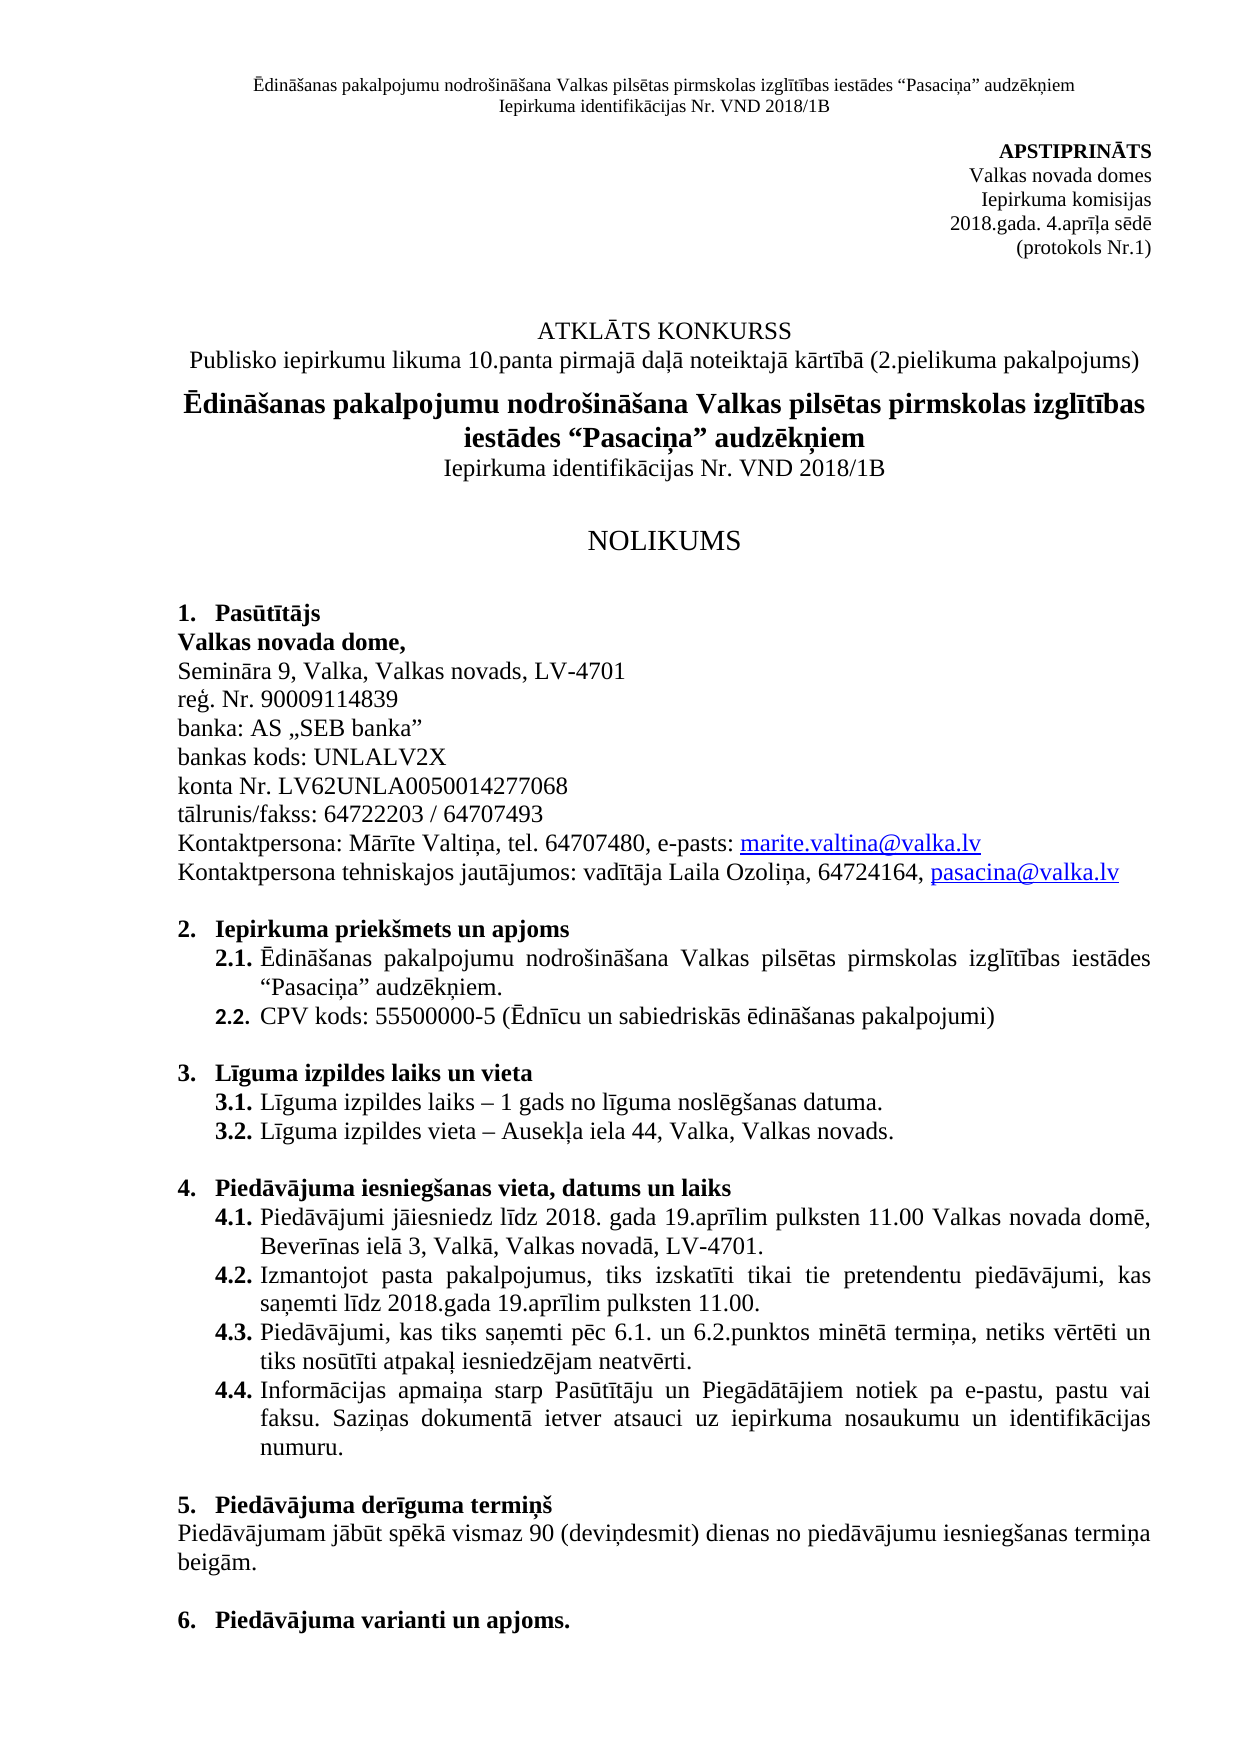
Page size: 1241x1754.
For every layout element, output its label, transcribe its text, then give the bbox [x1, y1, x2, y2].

list Ēdināšanas pakalpojumu nodrošināšana Valkas pilsētas pirmskolas izglītības iestādes “Pasaciņa” audzēkņiem. [215, 943, 1152, 1001]
list izpildes vieta – Ausekļa iela 44, Valka, Valkas novads. [215, 1116, 1152, 1145]
text 2018.gada. 4.aprīļa sēdē [177, 211, 1152, 235]
text Semināra 9, Valka, Valkas novads, LV-4701 [177, 656, 1152, 684]
text Atklāts konkurss [177, 316, 1152, 345]
text Kontaktpersona: Mārīte Valtiņa, tel. 64707480, e-pasts: marite.valtina@valka.lv [177, 828, 1152, 857]
text Kontaktpersona tehniskajos jautājumos: vadītāja Laila Ozoliņa, 64724164, pasacina@valka.lv [177, 857, 1152, 886]
text reģ. Nr. 90009114839 [177, 684, 1152, 713]
list Piedāvājumi jāiesniedz līdz 2018. gada 19.aprīlim pulksten 11.00 Valkas novada domē, Beverīnas ielā 3, Valkā, Valkas novadā, LV-4701. [215, 1202, 1152, 1260]
list Izmantojot pasta pakalpojumus, tiks izskatīti tikai tie pretendentu piedāvājumi, kas saņemti līdz 2018.gada 19.aprīlim pulksten 11.00. [215, 1260, 1152, 1317]
list Piedāvājuma iesniegšanas vieta, datums un laiks [177, 1173, 1152, 1202]
list Piedāvājuma derīguma termiņš [177, 1490, 1152, 1518]
text Ēdināšanas pakalpojumu nodrošināšana Valkas pilsētas pirmskolas izglītības iestādes “Pasaciņa” audzēkņiem [177, 386, 1152, 453]
text tālrunis/fakss: 64722203 / 64707493 [177, 799, 1152, 828]
list Pasūtītājs [177, 598, 1152, 627]
list Informācijas apmaiņa starp Pasūtītāju un Piegādātājiem notiek pa e-pastu, pastu vai faksu. Saziņas dokumentā ietver atsauci uz iepirkuma nosaukumu un identifikācijas numuru. [215, 1375, 1152, 1461]
text ( Nr.1) [177, 235, 1152, 259]
list CPV kods: 55500000-5 (Ēdnīcu un sabiedriskās ēdināšanas pakalpojumi) [215, 1001, 1152, 1030]
text APSTIPRINĀTS [177, 138, 1152, 163]
list izpildes laiks – 1 gads no līguma noslēgšanas datuma. [215, 1087, 1152, 1116]
list Piedāvājumi, kas tiks saņemti pēc 6.1. un 6.2.punktos minētā termiņa, netiks vērtēti un tiks nosūtīti atpakaļ iesniedzējam neatvērti. [215, 1317, 1152, 1375]
text Iepirkuma komisijas [177, 187, 1152, 211]
list Piedāvājuma varianti un apjoms. [177, 1605, 1152, 1633]
text Piedāvājumam jābūt spēkā vismaz 90 (deviņdesmit) dienas no piedāvājumu iesniegšanas termiņa beigām. [177, 1518, 1152, 1576]
text Valkas novada dome, [177, 627, 1152, 656]
text Valkas novada domes [177, 163, 1152, 187]
list Iepirkuma priekšmets un apjoms [177, 914, 1152, 943]
text konta Nr. LV62UNLA0050014277068 [177, 771, 1152, 799]
text NOLIKUMS [177, 523, 1152, 557]
text Publisko iepirkumu likuma 10.panta pirmajā daļā noteiktajā kārtībā (2.pielikuma pakalpojums) [177, 345, 1152, 374]
text banka: AS „SEB banka” [177, 713, 1152, 742]
text Iepirkuma identifikācijas Nr. VND 2018/1B [177, 453, 1152, 482]
text bankas kods: UNLALV2X [177, 742, 1152, 771]
list izpildes laiks un vieta [177, 1058, 1152, 1087]
